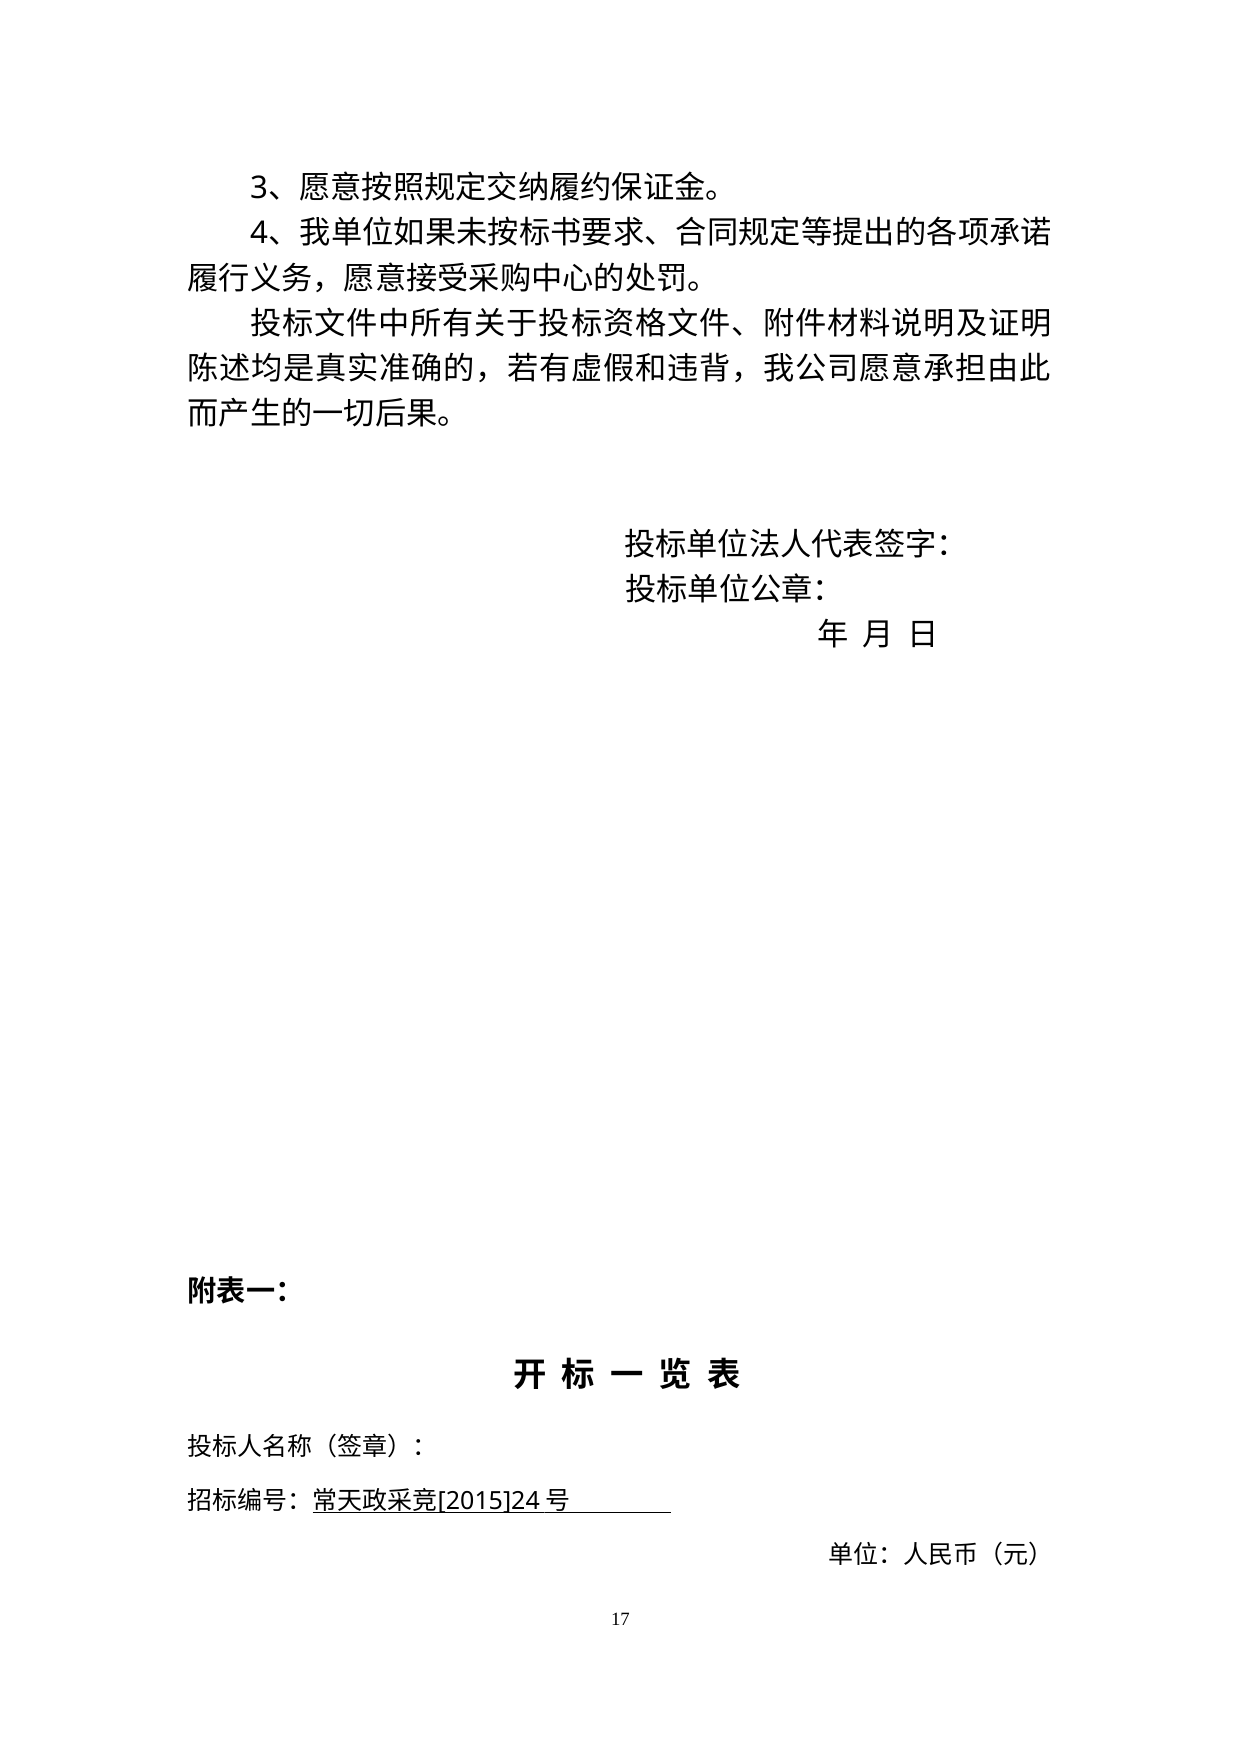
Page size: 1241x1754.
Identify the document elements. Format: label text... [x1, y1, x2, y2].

subtitle 开 标 一 览 表 [201, 1347, 1053, 1396]
text 投标单位公章： [203, 564, 1053, 609]
text 3、愿意按照规定交纳履约保证金。 [187, 162, 1053, 207]
text 4、我单位如果未按标书要求、合同规定等提出的各项承诺履行义务，愿意接受采购中心的处罚。 [187, 207, 1053, 298]
text 投标单位法人代表签字： [593, 519, 1053, 564]
text 投标人名称（签章）： [187, 1426, 1053, 1462]
text 附表一： [187, 1268, 1053, 1310]
text 招标编号：常天政采竞[2015]24号 [187, 1481, 1053, 1517]
text 投标文件中所有关于投标资格文件、附件材料说明及证明陈述均是真实准确的，若有虚假和违背，我公司愿意承担由此而产生的一切后果。 [187, 298, 1053, 434]
text 单位：人民币（元） [187, 1535, 1053, 1571]
text 年 月 日 [187, 609, 1053, 654]
